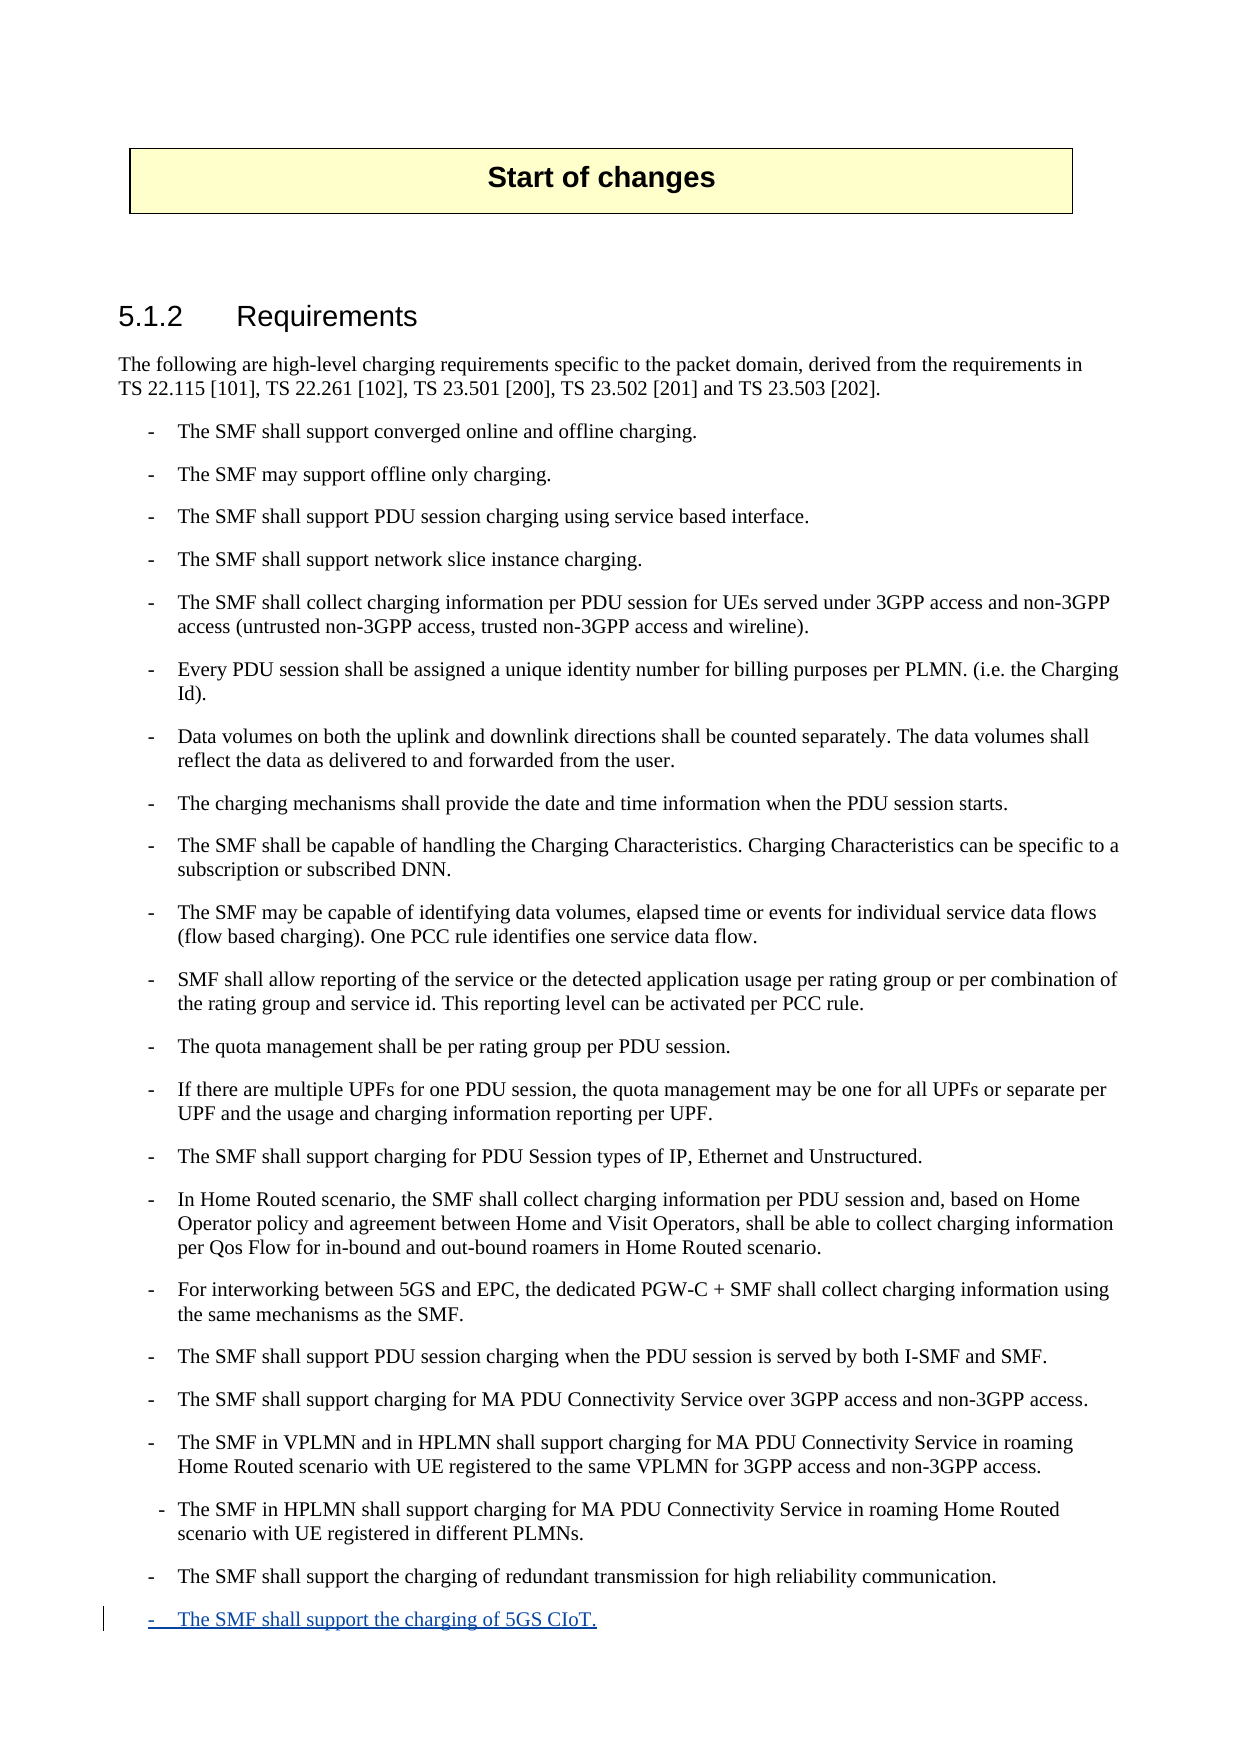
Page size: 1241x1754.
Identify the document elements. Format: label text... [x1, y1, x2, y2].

text - The SMF shall support PDU session charging using service based interface. [148, 504, 1122, 528]
text - The SMF shall collect charging information per PDU session for UEs served under 3GPP access and non-3GPP access (untrusted non-3GPP access, trusted non-3GPP access and wireline). [148, 590, 1122, 638]
text - The SMF may support offline only charging. [148, 461, 1122, 486]
text - The charging mechanisms shall provide the date and time information when the PDU session starts. [148, 791, 1122, 814]
text - The SMF shall support converged online and offline charging. [148, 419, 1122, 443]
text - SMF shall allow reporting of the service or the detected application usage per rating group or per combination of the rating group and service id. This reporting level can be activated per PCC rule. [148, 967, 1122, 1015]
text The following are high-level charging requirements specific to the packet domain, derived from the requirements in TS 22.115 [101], TS 22.261 [102], TS 23.501 [200], TS 23.502 [201] and TS 23.503 [202]. [118, 352, 1122, 400]
text - The SMF shall support charging for MA PDU Connectivity Service over 3GPP access and non-3GPP access. [148, 1387, 1122, 1411]
subtitle 5.1.2 Requirements [118, 299, 1122, 333]
text - The SMF in HPLMN shall support charging for MA PDU Connectivity Service in roaming Home Routed scenario with UE registered in different PLMNs. [148, 1497, 1122, 1545]
table_header Start of changes [131, 149, 1072, 213]
text - The SMF shall support network slice instance charging. [148, 547, 1122, 571]
text - Every PDU session shall be assigned a unique identity number for billing purposes per PLMN. (i.e. the Charging Id). [148, 657, 1122, 705]
text - The SMF may be capable of identifying data volumes, elapsed time or events for individual service data flows (flow based charging). One PCC rule identifies one service data flow. [148, 900, 1122, 948]
text - The quota management shall be per rating group per PDU session. [148, 1034, 1122, 1058]
text - The SMF shall support the charging of redundant transmission for high reliability communication. [148, 1564, 1122, 1588]
text - For interworking between 5GS and EPC, the dedicated PGW-C + SMF shall collect charging information using the same mechanisms as the SMF. [148, 1277, 1122, 1326]
text - The SMF shall be capable of handling the Charging Characteristics. Charging Characteristics can be specific to a subscription or subscribed DNN. [148, 833, 1122, 881]
text - In Home Routed scenario, the SMF shall collect charging information per PDU session and, based on Home Operator policy and agreement between Home and Visit Operators, shall be able to collect charging information per Qos Flow for in-bound and out-bound roamers in Home Routed scenario. [148, 1186, 1122, 1259]
text - If there are multiple UPFs for one PDU session, the quota management may be one for all UPFs or separate per UPF and the usage and charging information reporting per UPF. [148, 1077, 1122, 1125]
text - The SMF in VPLMN and in HPLMN shall support charging for MA PDU Connectivity Service in roaming Home Routed scenario with UE registered to the same VPLMN for 3GPP access and non-3GPP access. [148, 1430, 1122, 1478]
text - The SMF shall support charging for PDU Session types of IP, Ethernet and Unstructured. [148, 1144, 1122, 1168]
text - Data volumes on both the uplink and downlink directions shall be counted separately. The data volumes shall reflect the data as delivered to and forwarded from the user. [148, 724, 1122, 772]
text - The SMF shall support PDU session charging when the PDU session is served by both I-SMF and SMF. [148, 1344, 1122, 1368]
